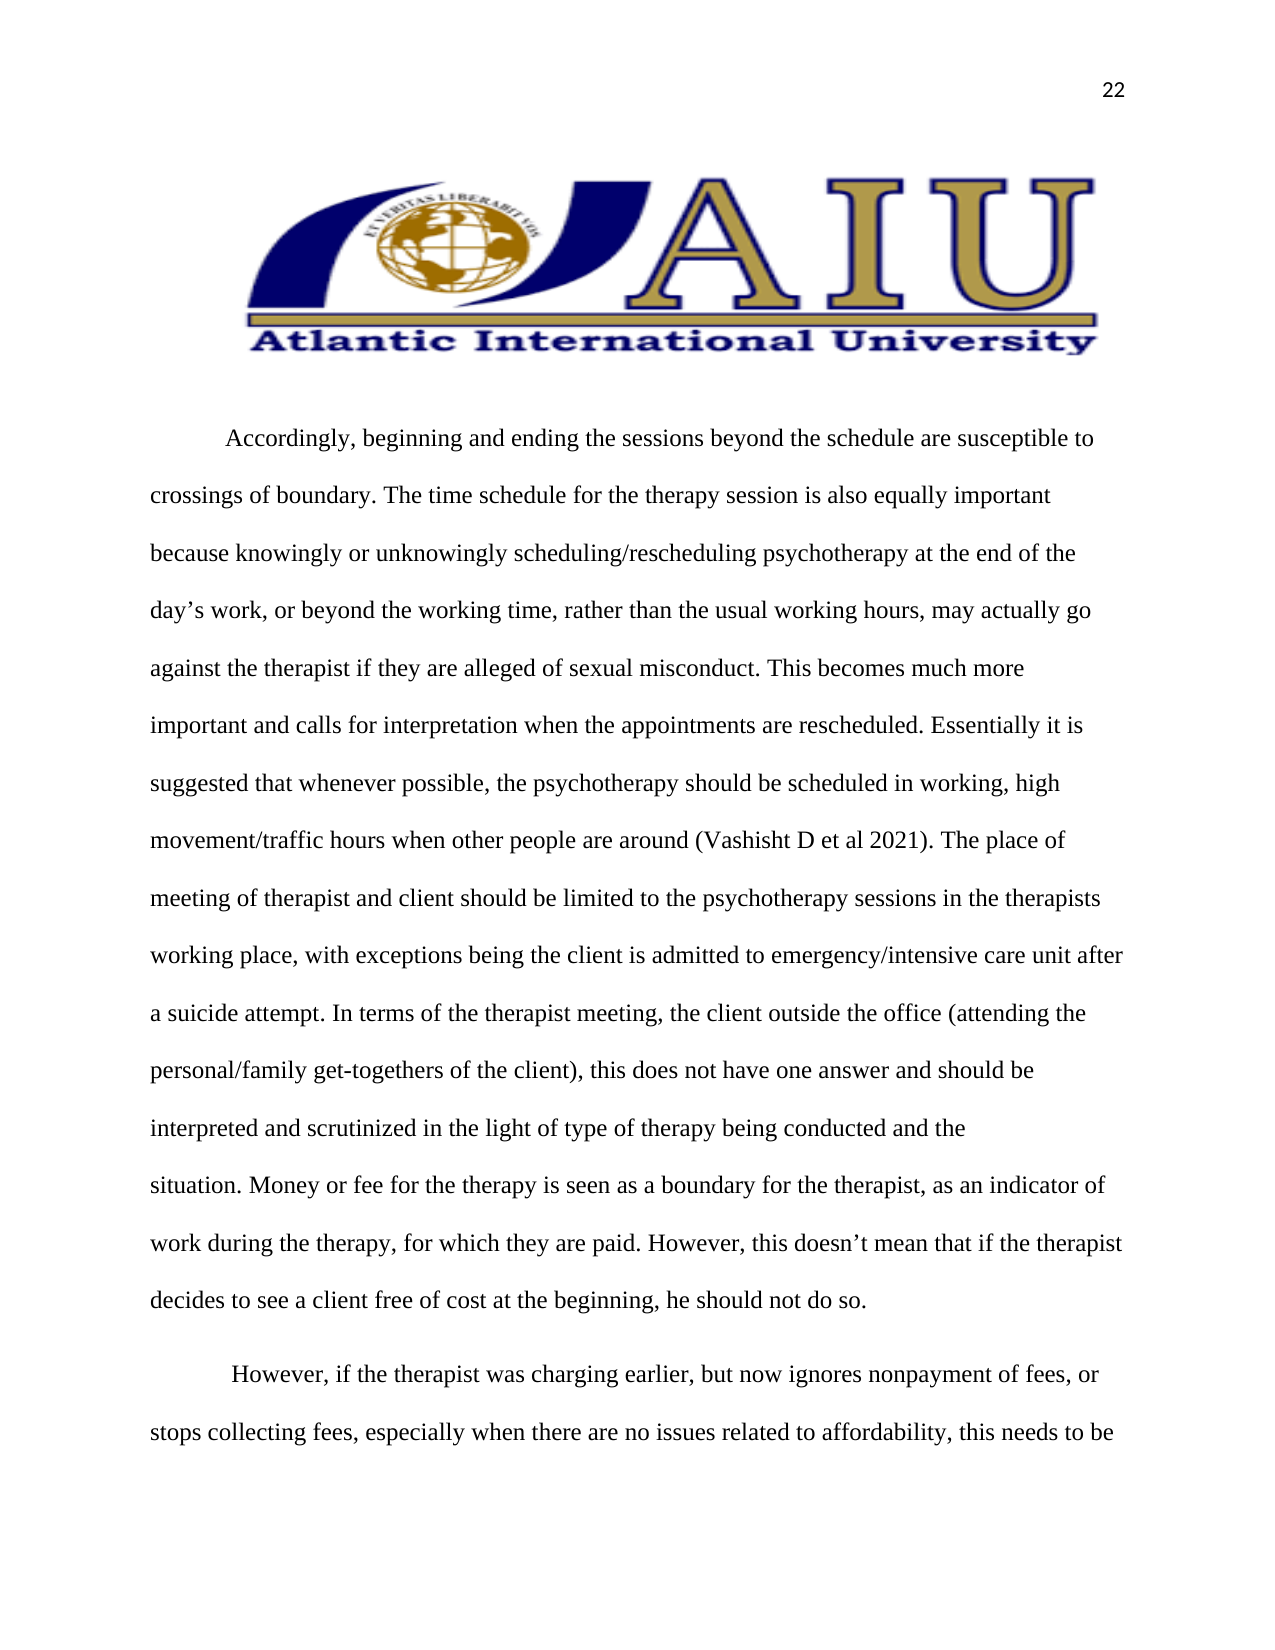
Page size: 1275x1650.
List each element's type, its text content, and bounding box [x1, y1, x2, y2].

text Accordingly, beginning and ending the sessions beyond the schedule are susceptible to crossings of boundary. The time schedule for the therapy session is also equally important because knowingly or unknowingly scheduling/rescheduling psychotherapy at the end of the day’s work, or beyond the working time, rather than the usual working hours, may actually go against the therapist if they are alleged of sexual misconduct. This becomes much more important and calls for interpretation when the appointments are rescheduled. Essentially it is suggested that whenever possible, the psychotherapy should be scheduled in working, high movement/traffic hours when other people are around (Vashisht D et al 2021). The place of meeting of therapist and client should be limited to the psychotherapy sessions in the therapists working place, with exceptions being the client is admitted to emergency/intensive care unit after a suicide attempt. In terms of the therapist meeting, the client outside the office (attending the personal/family get-togethers of the client), this does not have one answer and should be interpreted and scrutinized in the light of type of therapy being conducted and the situation. Money or fee for the therapy is seen as a boundary for the therapist, as an indicator of work during the therapy, for which they are paid. However, this doesn’t mean that if the therapist decides to see a client free of cost at the beginning, he should not do so. [150, 423, 1125, 1314]
picture [225, 150, 1133, 379]
text However, if the therapist was charging earlier, but now ignores nonpayment of fees, or stops collecting fees, especially when there are no issues related to affordability, this needs to be [150, 1359, 1125, 1446]
